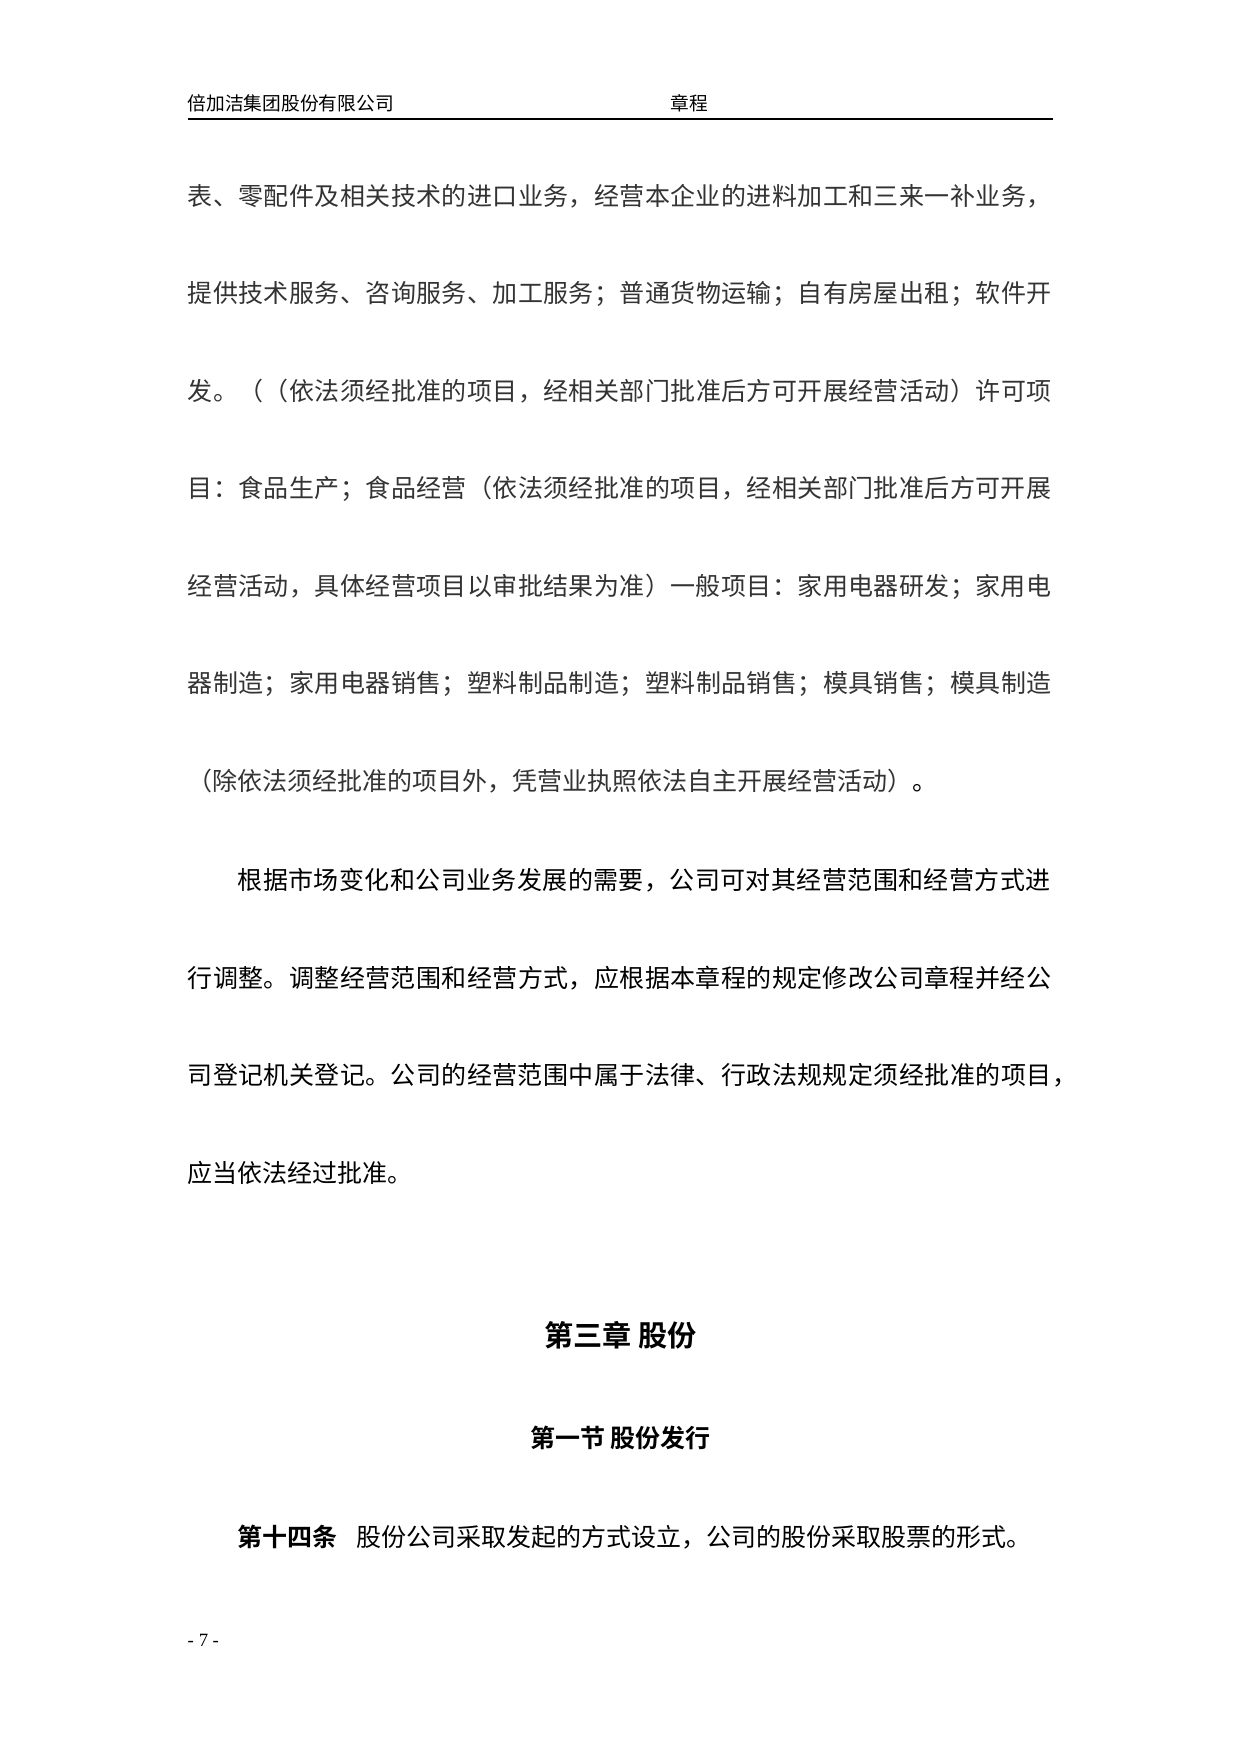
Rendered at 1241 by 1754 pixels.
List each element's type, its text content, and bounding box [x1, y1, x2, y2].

list 股份公司采取发起的方式设立，公司的股份采取股票的形式。 [187, 1503, 1053, 1568]
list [187, 162, 1053, 812]
subtitle 第三章 股份 [187, 1301, 1053, 1366]
subtitle 第一节 股份发行 [187, 1404, 1053, 1469]
text 根据市场变化和公司业务发展的需要，公司可对其经营范围和经营方式进行调整。调整经营范围和经营方式，应根据本章程的规定修改公司章程并经公司登记机关登记。公司的经营范围中属于法律、行政法规规定须经批准的项目，应当依法经过批准。 [187, 846, 1053, 1204]
